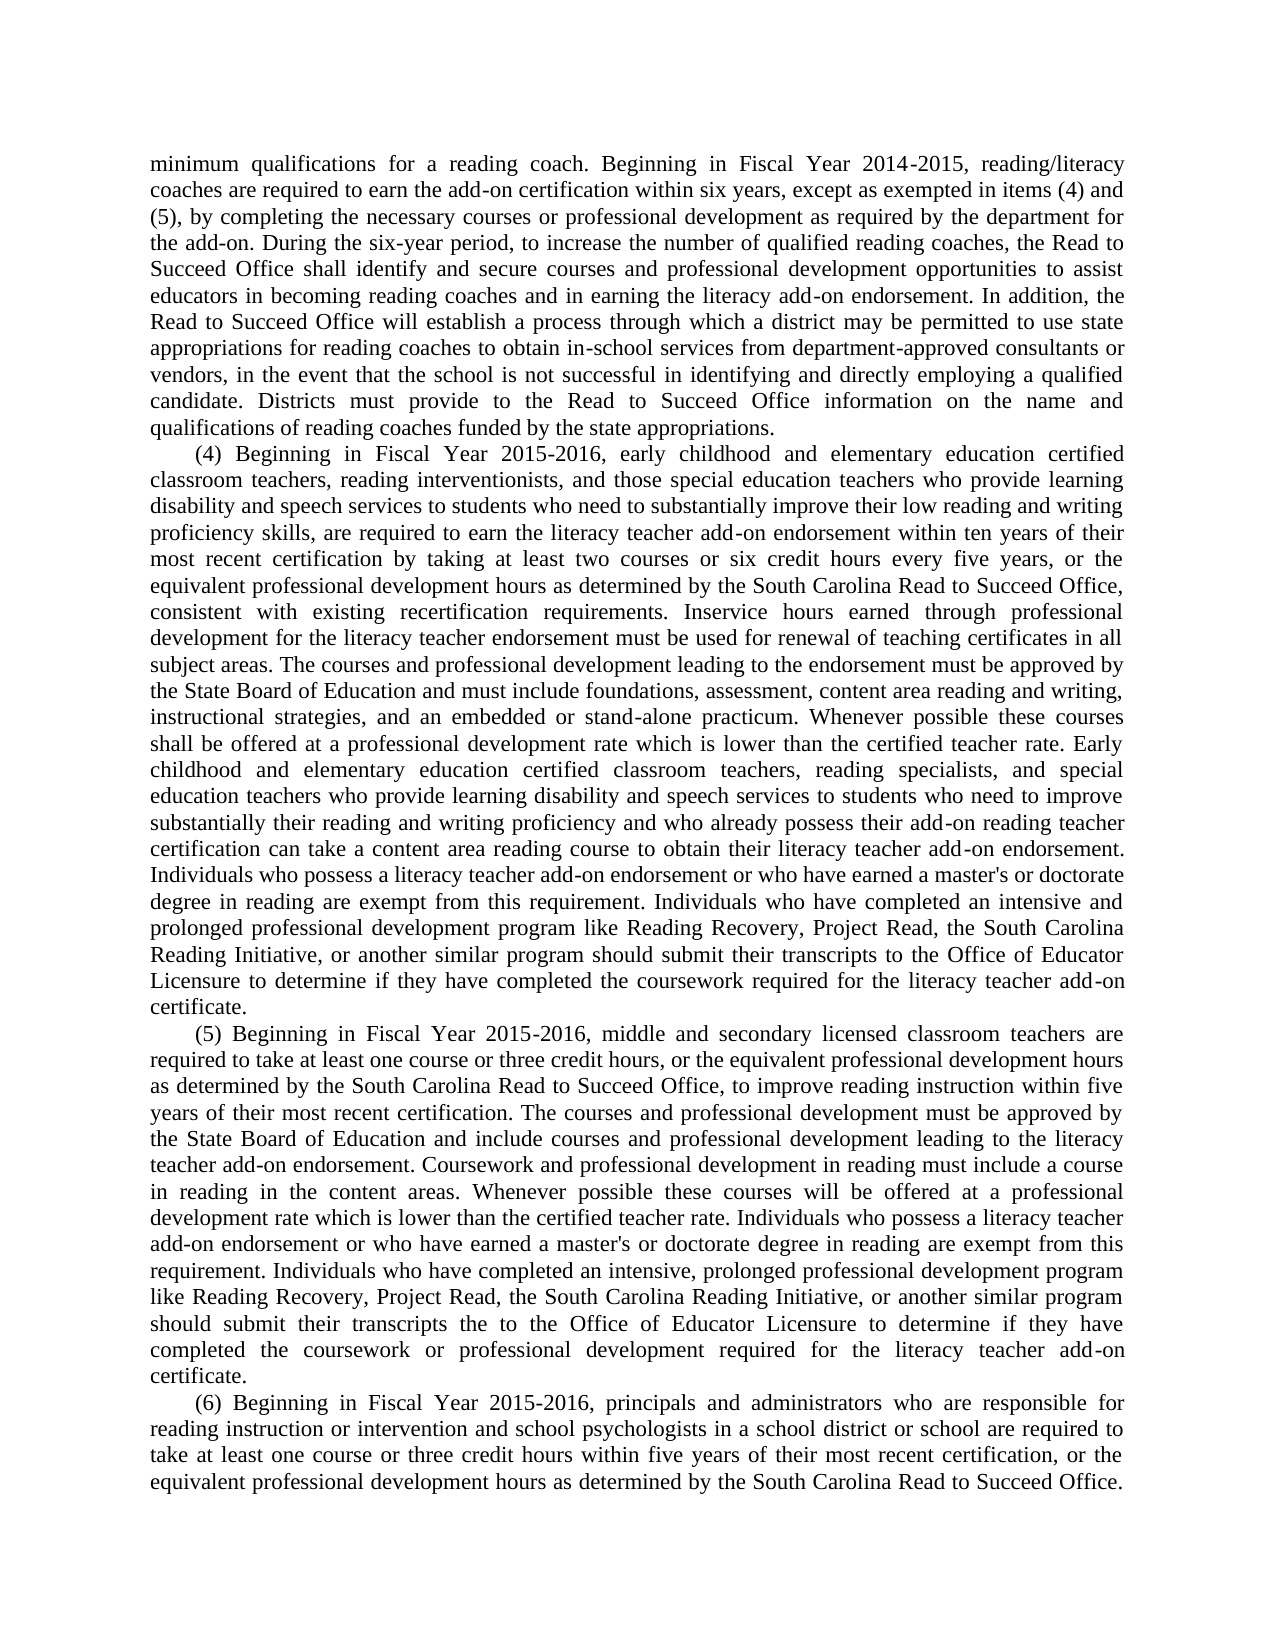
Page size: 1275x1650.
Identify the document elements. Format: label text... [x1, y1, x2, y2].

text (5) Beginning in Fiscal Year 2015-2016, middle and secondary licensed classroom teachers are required to take at least one course or three credit hours, or the equivalent professional development hours as determined by the South Carolina Read to Succeed Office, to improve reading instruction within five years of their most recent certification. The courses and professional development must be approved by the State Board of Education and include courses and professional development leading to the literacy teacher add-on endorsement. Coursework and professional development in reading must include a course in reading in the content areas. Whenever possible these courses will be offered at a professional development rate which is lower than the certified teacher rate. Individuals who possess a literacy teacher add-on endorsement or who have earned a master's or doctorate degree in reading are exempt from this requirement. Individuals who have completed an intensive, prolonged professional development program like Reading Recovery, Project Read, the South Carolina Reading Initiative, or another similar program should submit their transcripts the to the Office of Educator Licensure to determine if they have completed the coursework or professional development required for the literacy teacher add-on certificate. [150, 1020, 1125, 1389]
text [150, 150, 1125, 440]
text (4) Beginning in Fiscal Year 2015-2016, early childhood and elementary education certified classroom teachers, reading interventionists, and those special education teachers who provide learning disability and speech services to students who need to substantially improve their low reading and writing proficiency skills, are required to earn the literacy teacher add-on endorsement within ten years of their most recent certification by taking at least two courses or six credit hours every five years, or the equivalent professional development hours as determined by the South Carolina Read to Succeed Office, consistent with existing recertification requirements. Inservice hours earned through professional development for the literacy teacher endorsement must be used for renewal of teaching certificates in all subject areas. The courses and professional development leading to the endorsement must be approved by the State Board of Education and must include foundations, assessment, content area reading and writing, instructional strategies, and an embedded or stand-alone practicum. Whenever possible these courses shall be offered at a professional development rate which is lower than the certified teacher rate. Early childhood and elementary education certified classroom teachers, reading specialists, and special education teachers who provide learning disability and speech services to students who need to improve substantially their reading and writing proficiency and who already possess their add-on reading teacher certification can take a content area reading course to obtain their literacy teacher add-on endorsement. Individuals who possess a literacy teacher add-on endorsement or who have earned a master's or doctorate degree in reading are exempt from this requirement. Individuals who have completed an intensive and prolonged professional development program like Reading Recovery, Project Read, the South Carolina Reading Initiative, or another similar program should submit their transcripts to the Office of Educator Licensure to determine if they have completed the coursework required for the literacy teacher add-on certificate. [150, 440, 1125, 1020]
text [150, 1389, 1125, 1494]
